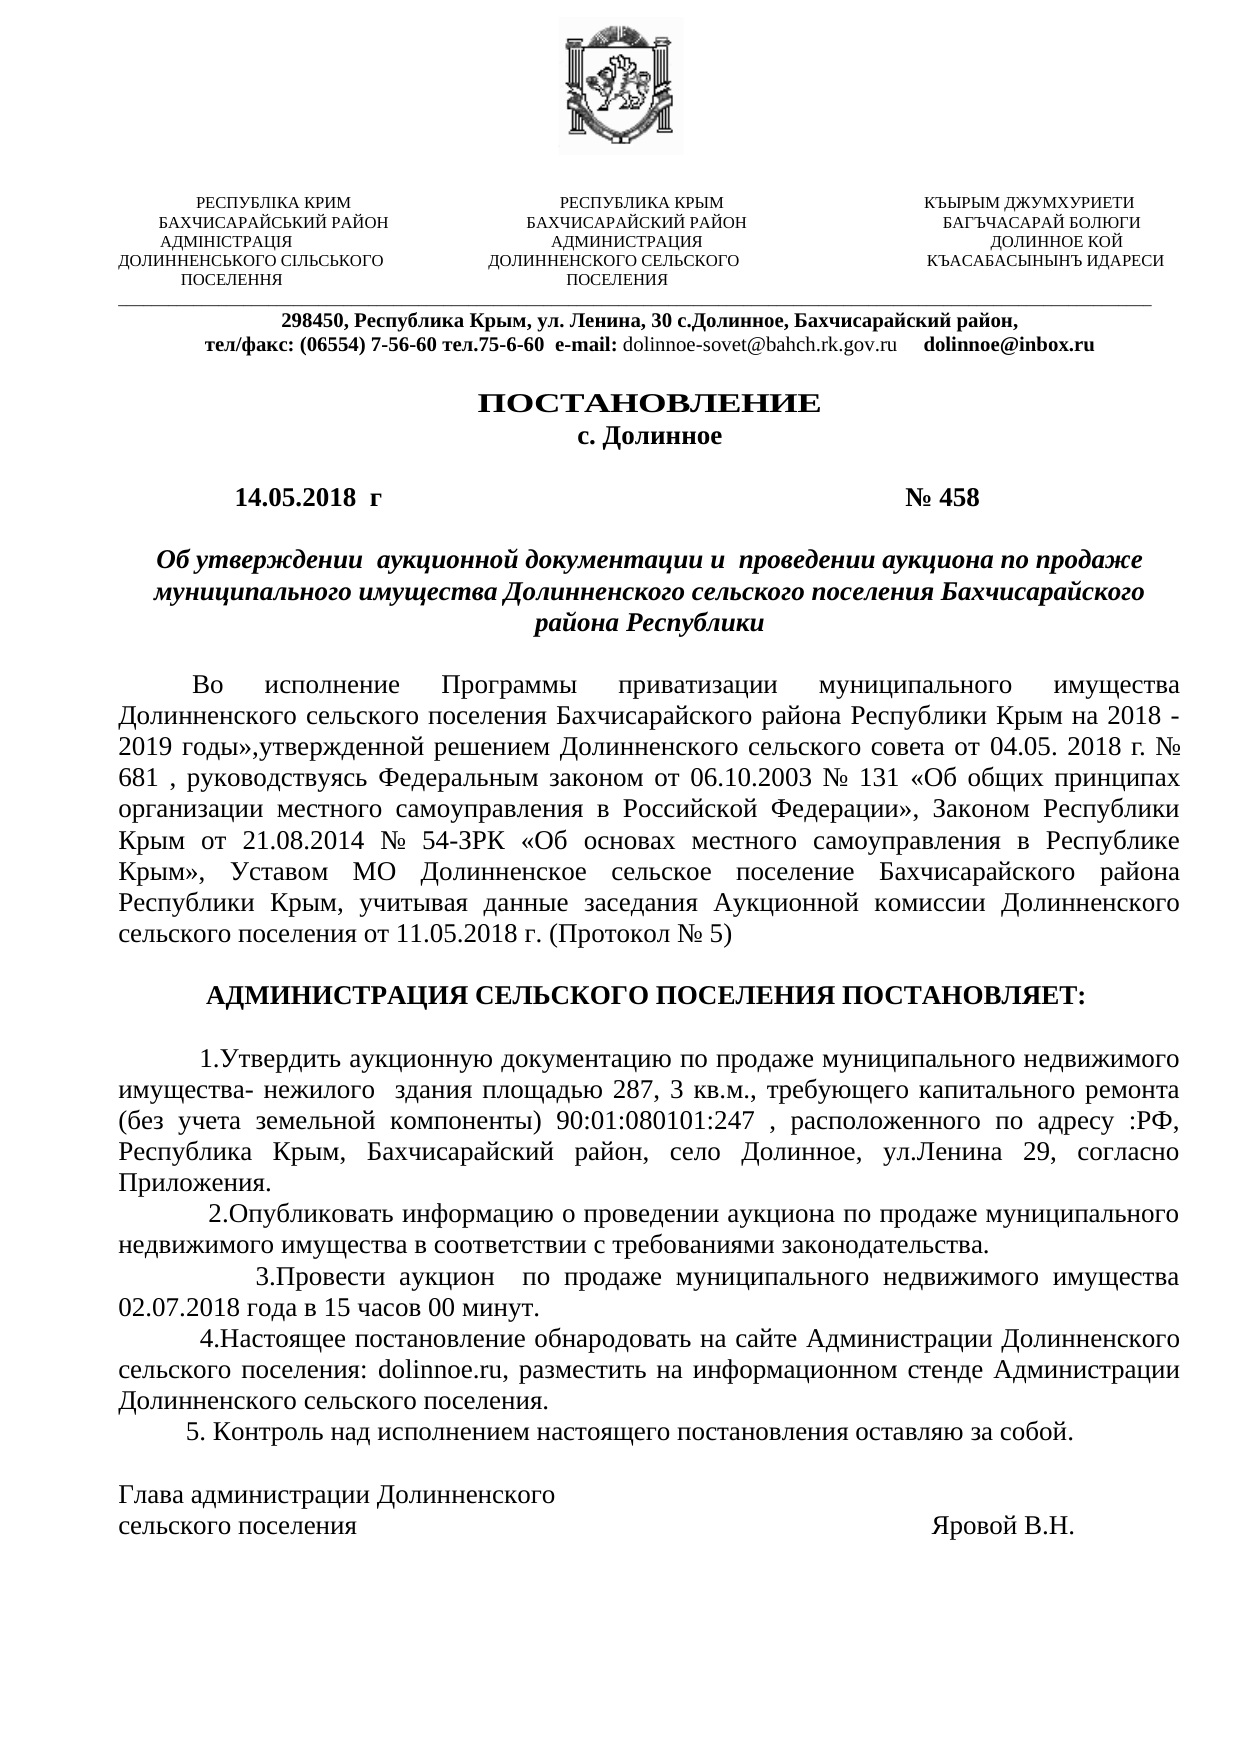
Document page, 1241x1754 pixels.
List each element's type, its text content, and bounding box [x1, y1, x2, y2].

text 5. Контроль над исполнением настоящего постановления оставляю за собой. [118, 1416, 1181, 1447]
text Глава администрации Долинненского [118, 1478, 1181, 1509]
text с. Долинное [118, 419, 1181, 450]
text тел/факс: (06554) 7-56-60 тел.75-6-60 e-mail: dolinnoe-sovet@bahch.rk.gov.ru dolinnoe@inbox.ru [118, 332, 1181, 356]
text БАХЧИСАРАЙСЬКИЙ РАЙОН БАХЧИСАРАЙСКИЙ РАЙОН БАГЪЧАСАРАЙ БОЛЮГИ [118, 212, 1181, 232]
picture [558, 17, 684, 155]
text 2.Опубликовать информацию о проведении аукциона по продаже муниципального недвижимого имущества в соответствии с требованиями законодательства. [118, 1197, 1181, 1260]
text АДМІНІСТРАЦІЯ АДМИНИСТРАЦИЯ ДОЛИННОЕ КОЙ ДОЛИННЕНСЬКОГО СІЛЬСЬКОГО ДОЛИННЕНСКОГО СЕЛЬСКОГО КЪАСАБАСЫНЫНЪ ИДАРЕСИ [118, 232, 1181, 270]
text АДМИНИСТРАЦИЯ СЕЛЬСКОГО ПОСЕЛЕНИЯ ПОСТАНОВЛЯЕТ: [118, 979, 1181, 1011]
text РЕСПУБЛІКА КРИМ РЕСПУБЛИКА КРЫМ КЪЫРЫМ ДЖУМХУРИЕТИ [103, 193, 1181, 212]
text сельского поселения Яровой В.Н. [118, 1509, 1181, 1540]
text ____________________________________________________________________________________________________________________________ [118, 289, 1181, 308]
text ПОСЕЛЕННЯ ПОСЕЛЕНИЯ [118, 270, 1181, 289]
text 1.Утвердить аукционную документацию по продаже муниципального недвижимого имущества- нежилого здания площадью 287, 3 кв.м., требующего капитального ремонта (без учета земельной компоненты) 90:01:080101:247 , расположенного по адресу :РФ, Республика Крым, Бахчисарайский район, село Долинное, ул.Ленина 29, согласно Приложения. [118, 1042, 1181, 1197]
text ПОСТАНОВЛЕНИЕ [118, 388, 1181, 419]
text 4.Настоящее постановление обнародовать на сайте Администрации Долинненского сельского поселения: dolinnoe.ru, разместить на информационном стенде Администрации Долинненского сельского поселения. [118, 1322, 1181, 1416]
text 298450, Республика Крым, ул. Ленина, 30 с.Долинное, Бахчисарайский район, [118, 308, 1181, 332]
table_header [137, 481, 1148, 512]
text 3.Провести аукцион по продаже муниципального недвижимого имущества 02.07.2018 года в 15 часов 00 минут. [118, 1260, 1181, 1322]
text Об утверждении аукционной документации и проведении аукциона по продаже муниципального имущества Долинненского сельского поселения Бахчисарайского района Республики [118, 543, 1181, 637]
text Во исполнение Программы приватизации муниципального имущества Долинненского сельского поселения Бахчисарайского района Республики Крым на 2018 -2019 годы»,утвержденной решением Долинненского сельского совета от 04.05. 2018 г. № 681 , руководствуясь Федеральным законом от 06.10.2003 № 131 «Об общих принципах организации местного самоуправления в Российской Федерации», Законом Республики Крым от 21.08.2014 № 54-ЗРК «Об основах местного самоуправления в Республике Крым», Уставом МО Долинненское сельское поселение Бахчисарайского района Республики Крым, учитывая данные заседания Аукционной комиссии Долинненского сельского поселения от 11.05.2018 г. (Протокол № 5) [118, 668, 1181, 948]
